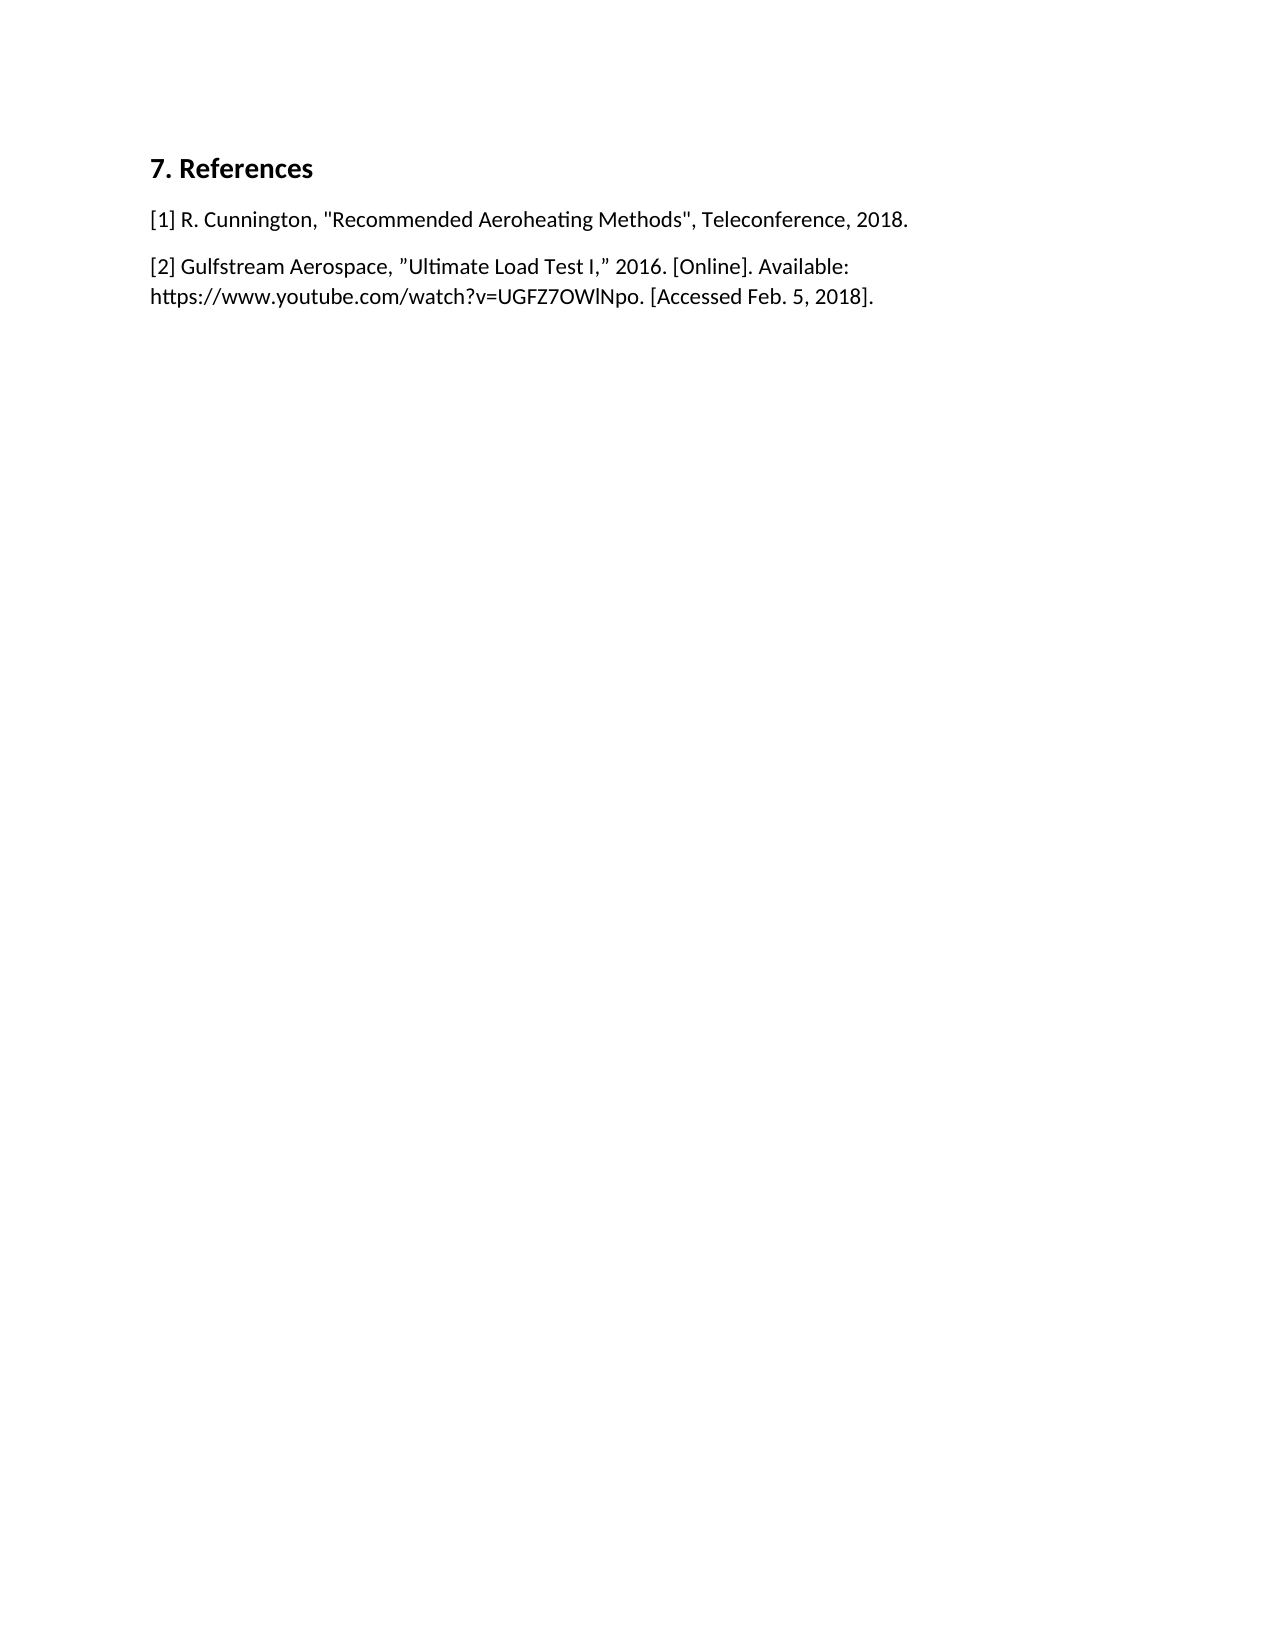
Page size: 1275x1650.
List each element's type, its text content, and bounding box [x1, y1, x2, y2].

text [2] Gulfstream Aerospace, ”Ultimate Load Test I,” 2016. [Online]. Available: https://www.youtube.com/watch?v=UGFZ7OWlNpo. [Accessed Feb. 5, 2018]. [150, 252, 1125, 310]
text 7. References [150, 150, 1125, 186]
text [1] R. Cunnington, "Recommended Aeroheating Methods", Teleconference, 2018. [150, 205, 1125, 233]
